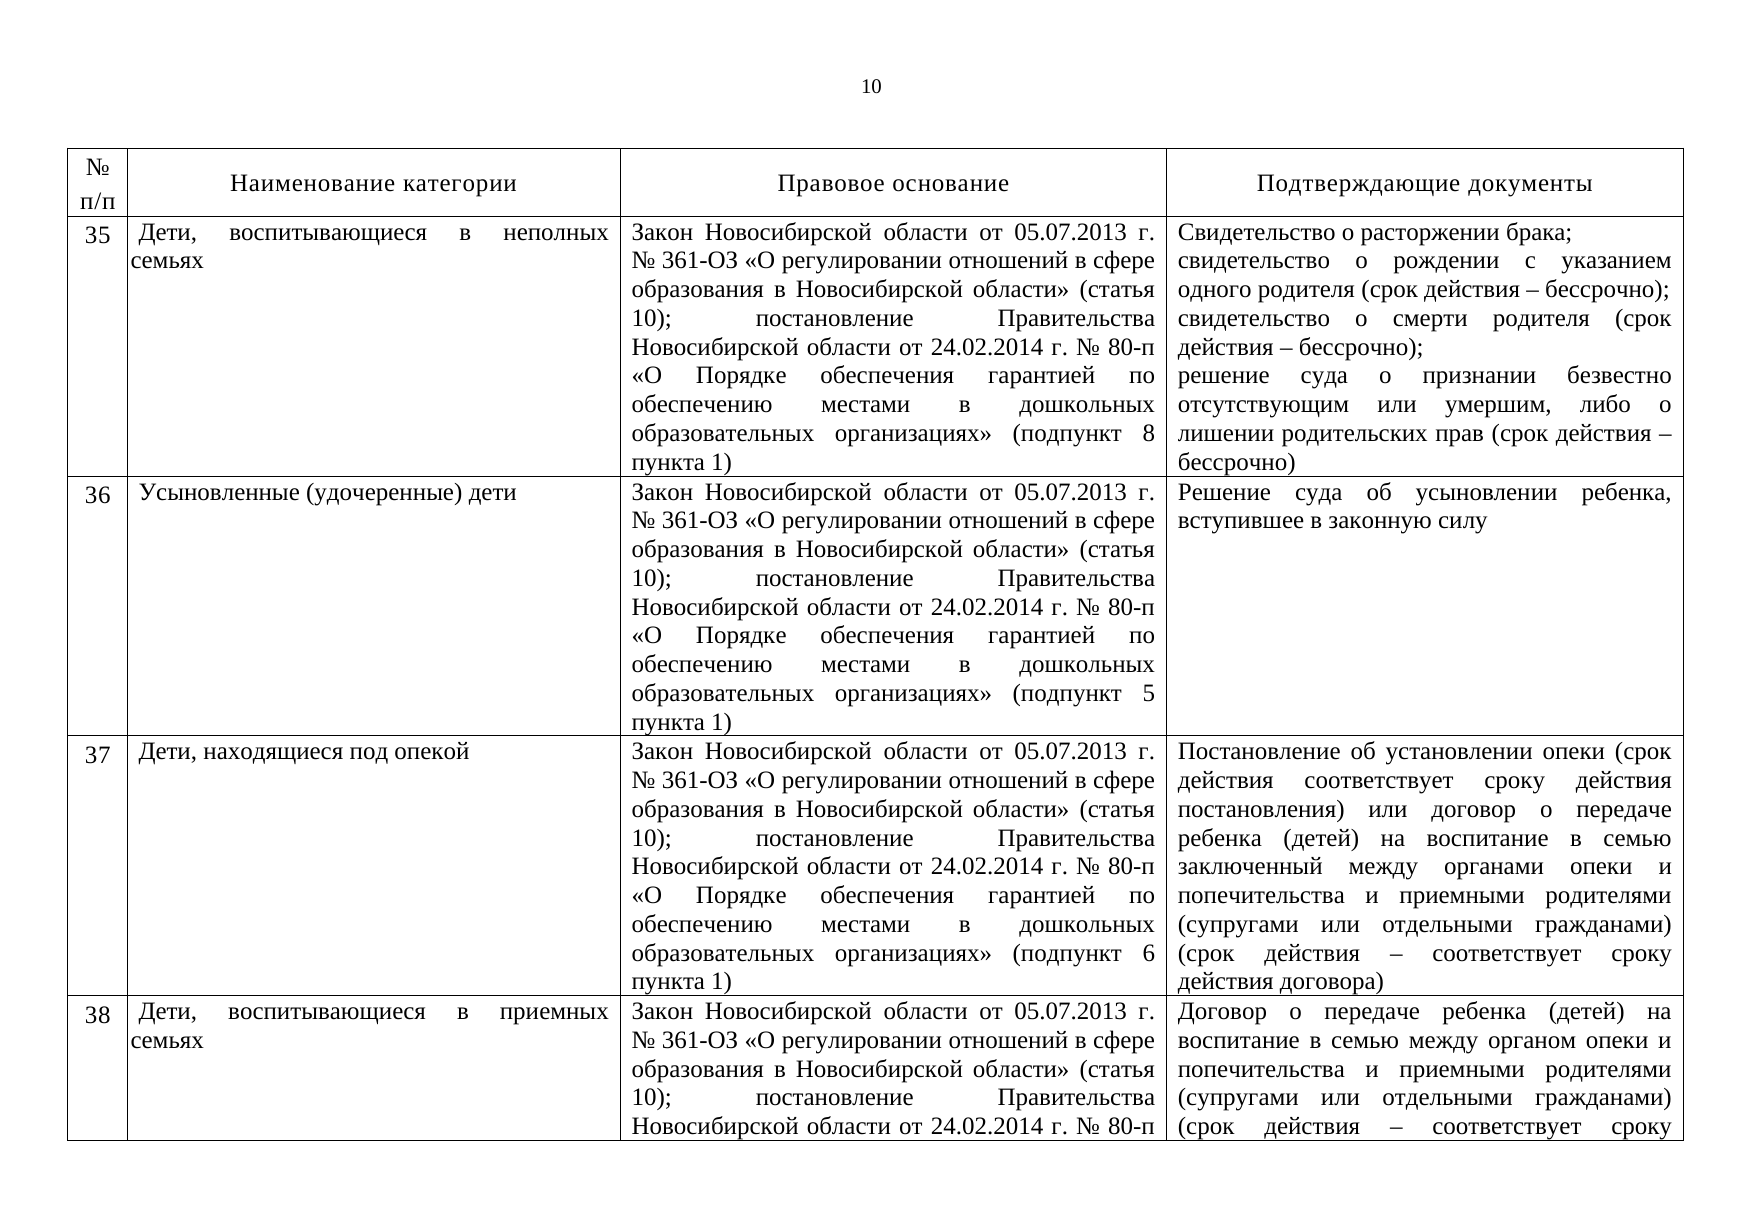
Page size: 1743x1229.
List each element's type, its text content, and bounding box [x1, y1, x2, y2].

table_header № п/п [68, 149, 127, 216]
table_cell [621, 996, 1166, 1140]
table_cell Решение суда об усыновлении ребенка, вступившее в законную силу [1167, 477, 1683, 735]
table_header Наименование категории [128, 149, 620, 216]
table_cell Дети, воспитывающиеся в приемных семьях [128, 996, 620, 1140]
table_cell 36 [68, 477, 127, 735]
table_cell Дети, находящиеся под опекой [128, 736, 620, 995]
table_header Правовое основание [621, 149, 1166, 216]
table_cell Дети, воспитывающиеся в неполных семьях [128, 217, 620, 476]
table_cell 35 [68, 217, 127, 476]
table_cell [1167, 996, 1683, 1140]
table_cell Усыновленные (удочеренные) дети [128, 477, 620, 735]
table_cell Закон Новосибирской области от 05.07.2013 г. № 361-ОЗ «О регулировании отношений в сфере образования в Новосибирской области» (статья 10); постановление Правительства Новосибирской области от 24.02.2014 г. № 80-п «О Порядке обеспечения гарантией по обеспечению местами в дошкольных образовательных организациях» (подпункт 5 пункта 1) [621, 477, 1166, 735]
table_cell 38 [68, 996, 127, 1140]
table_cell Закон Новосибирской области от 05.07.2013 г. № 361-ОЗ «О регулировании отношений в сфере образования в Новосибирской области» (статья 10); постановление Правительства Новосибирской области от 24.02.2014 г. № 80-п «О Порядке обеспечения гарантией по обеспечению местами в дошкольных образовательных организациях» (подпункт 8 пункта 1) [621, 217, 1166, 476]
table_cell Постановление об установлении опеки (срок действия соответствует сроку действия постановления) или договор о передаче ребенка (детей) на воспитание в семью заключенный между органами опеки и попечительства и приемными родителями (супругами или отдельными гражданами) (срок действия – соответствует сроку действия договора) [1167, 736, 1683, 995]
table_header Подтверждающие документы [1167, 149, 1683, 216]
table_cell 37 [68, 736, 127, 995]
table_cell Свидетельство о расторжении брака; свидетельство о рождении с указанием одного родителя (срок действия – бессрочно); свидетельство о смерти родителя (срок действия – бессрочно); решение суда о признании безвестно отсутствующим или умершим, либо о лишении родительских прав (срок действия – бессрочно) [1167, 217, 1683, 476]
table_cell Закон Новосибирской области от 05.07.2013 г. № 361-ОЗ «О регулировании отношений в сфере образования в Новосибирской области» (статья 10); постановление Правительства Новосибирской области от 24.02.2014 г. № 80-п «О Порядке обеспечения гарантией по обеспечению местами в дошкольных образовательных организациях» (подпункт 6 пункта 1) [621, 736, 1166, 995]
